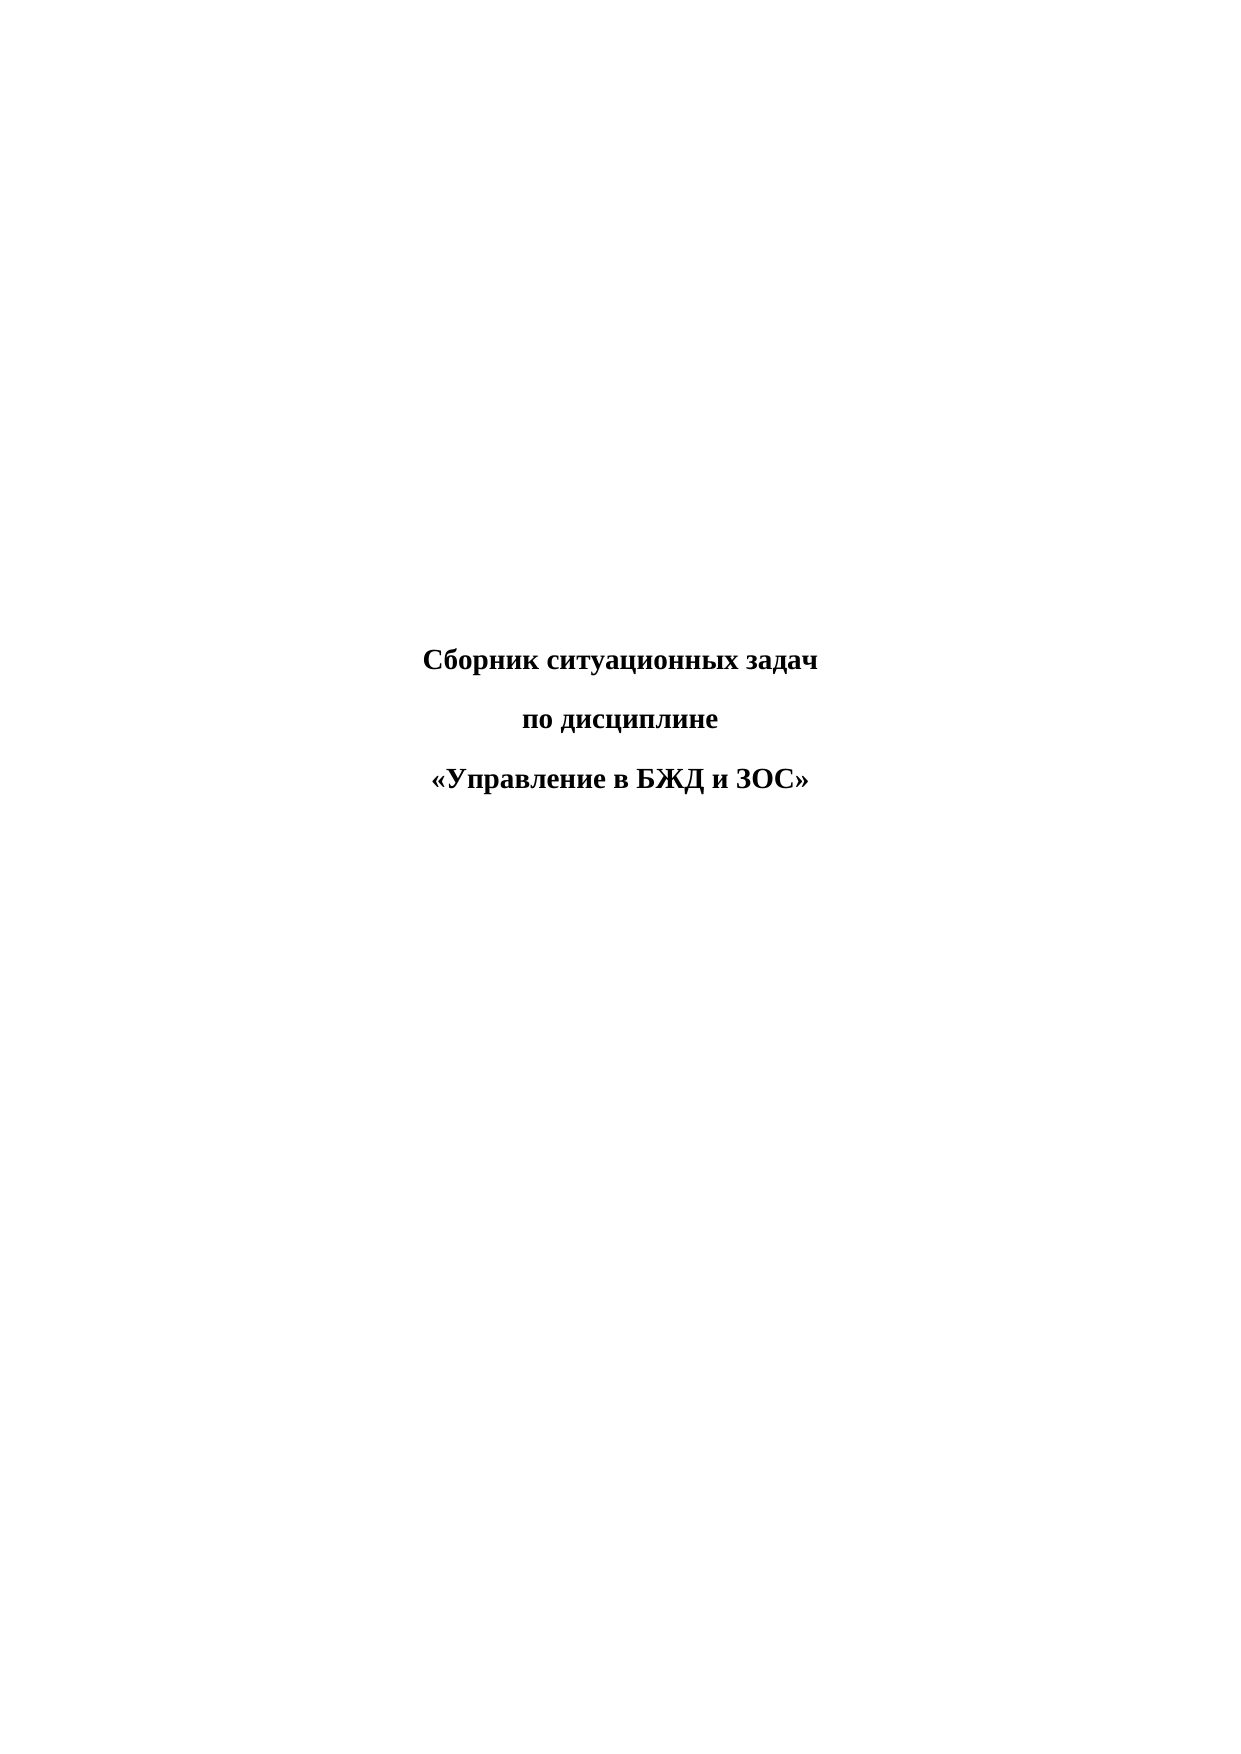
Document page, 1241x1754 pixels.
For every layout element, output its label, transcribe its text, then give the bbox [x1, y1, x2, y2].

text «Управление в БЖД и ЗОС» [75, 761, 1165, 794]
text по дисциплине [75, 702, 1165, 735]
text Сборник ситуационных задач [75, 642, 1165, 676]
